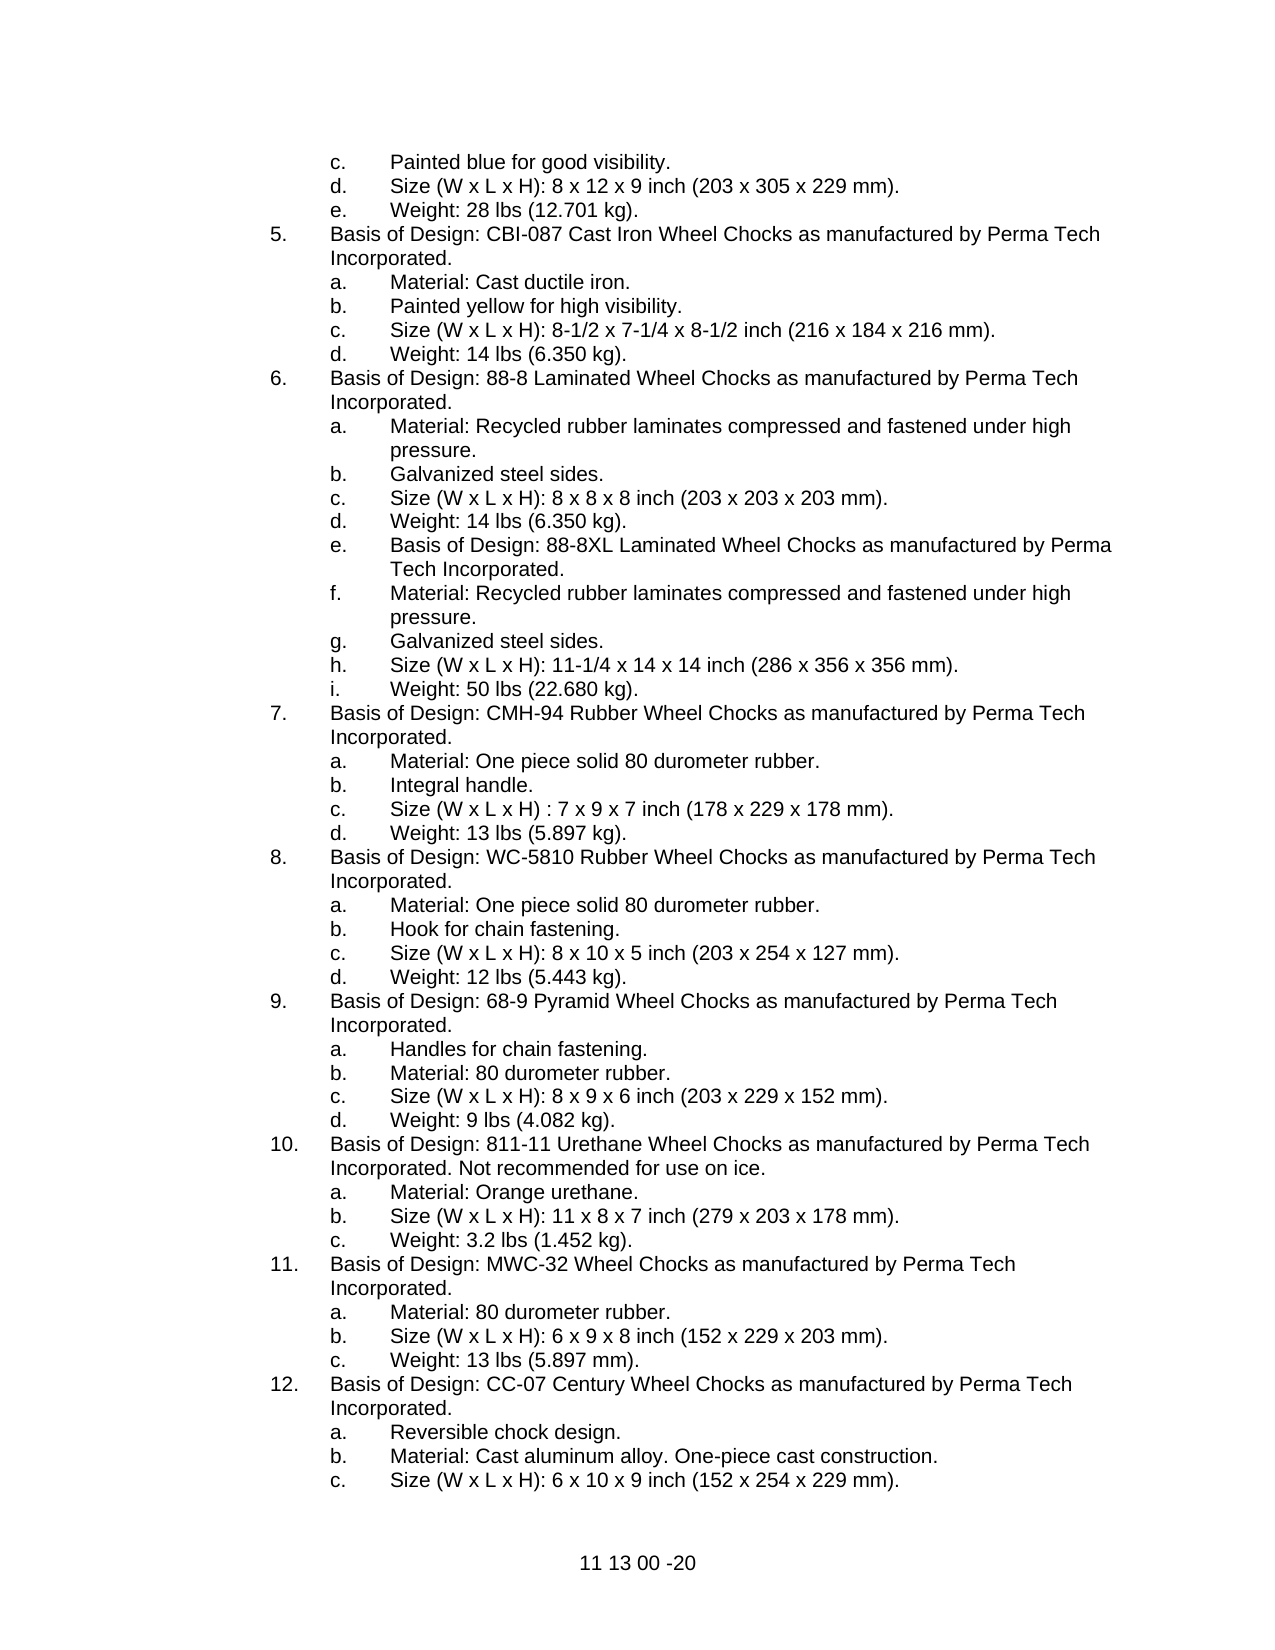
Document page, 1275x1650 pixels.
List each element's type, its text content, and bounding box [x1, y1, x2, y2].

list Material: Recycled rubber laminates compressed and fastened under high pressure. [330, 581, 1125, 629]
list Galvanized steel sides. [330, 461, 1125, 485]
list Material: Cast ductile iron. [330, 270, 1125, 294]
list Weight: 14 lbs (6.350 kg). [330, 342, 1125, 366]
list Material: One piece solid 80 durometer rubber. [330, 749, 1125, 773]
list Weight: 13 lbs (5.897 kg). [330, 821, 1125, 845]
list Basis of Design: CMH-94 Rubber Wheel Chocks as manufactured by Perma Tech Incorporated. [270, 701, 1125, 749]
list Painted blue for good visibility. [330, 150, 1125, 174]
list Size (W x L x H): 11-1/4 x 14 x 14 inch (286 x 356 x 356 mm). [330, 653, 1125, 677]
list Basis of Design: 811-11 Urethane Wheel Chocks as manufactured by Perma Tech Incorporated. Not recommended for use on ice. [270, 1132, 1125, 1180]
list Size (W x L x H): 8 x 9 x 6 inch (203 x 229 x 152 mm). [330, 1084, 1125, 1108]
list Basis of Design: MWC-32 Wheel Chocks as manufactured by Perma Tech Incorporated. [270, 1252, 1125, 1300]
list Material: Recycled rubber laminates compressed and fastened under high pressure. [330, 413, 1125, 461]
list Material: Cast aluminum alloy. One-piece cast construction. [330, 1444, 1125, 1468]
list Weight: 9 lbs (4.082 kg). [330, 1108, 1125, 1132]
list Material: 80 durometer rubber. [330, 1300, 1125, 1324]
list Material: One piece solid 80 durometer rubber. [330, 893, 1125, 917]
list Weight: 50 lbs (22.680 kg). [330, 677, 1125, 701]
list Size (W x L x H): 8 x 8 x 8 inch (203 x 203 x 203 mm). [330, 485, 1125, 509]
list Weight: 14 lbs (6.350 kg). [330, 509, 1125, 533]
list Basis of Design: CC-07 Century Wheel Chocks as manufactured by Perma Tech Incorporated. [270, 1372, 1125, 1420]
list Size (W x L x H): 8 x 10 x 5 inch (203 x 254 x 127 mm). [330, 941, 1125, 964]
list Size (W x L x H) : 7 x 9 x 7 inch (178 x 229 x 178 mm). [330, 797, 1125, 821]
list Weight: 3.2 lbs (1.452 kg). [330, 1228, 1125, 1252]
list Size (W x L x H): 8-1/2 x 7-1/4 x 8-1/2 inch (216 x 184 x 216 mm). [330, 318, 1125, 342]
list Basis of Design: CBI-087 Cast Iron Wheel Chocks as manufactured by Perma Tech Incorporated. [270, 222, 1125, 270]
list Integral handle. [330, 773, 1125, 797]
list Size (W x L x H): 6 x 9 x 8 inch (152 x 229 x 203 mm). [330, 1324, 1125, 1348]
list Size (W x L x H): 8 x 12 x 9 inch (203 x 305 x 229 mm). [330, 174, 1125, 198]
list Weight: 28 lbs (12.701 kg). [330, 198, 1125, 222]
list Basis of Design: 88-8XL Laminated Wheel Chocks as manufactured by Perma Tech Incorporated. [330, 533, 1125, 581]
list Basis of Design: 88-8 Laminated Wheel Chocks as manufactured by Perma Tech Incorporated. [270, 366, 1125, 413]
list Basis of Design: 68-9 Pyramid Wheel Chocks as manufactured by Perma Tech Incorporated. [270, 988, 1125, 1036]
list Size (W x L x H): 11 x 8 x 7 inch (279 x 203 x 178 mm). [330, 1204, 1125, 1228]
list Basis of Design: WC-5810 Rubber Wheel Chocks as manufactured by Perma Tech Incorporated. [270, 845, 1125, 893]
list Hook for chain fastening. [330, 917, 1125, 941]
list Weight: 13 lbs (5.897 mm). [330, 1348, 1125, 1372]
list Reversible chock design. [330, 1420, 1125, 1444]
list Material: Orange urethane. [330, 1180, 1125, 1204]
list Handles for chain fastening. [330, 1036, 1125, 1060]
list Painted yellow for high visibility. [330, 294, 1125, 318]
list Material: 80 durometer rubber. [330, 1060, 1125, 1084]
list Weight: 12 lbs (5.443 kg). [330, 964, 1125, 988]
list Galvanized steel sides. [330, 629, 1125, 653]
list Size (W x L x H): 6 x 10 x 9 inch (152 x 254 x 229 mm). [330, 1468, 1125, 1492]
